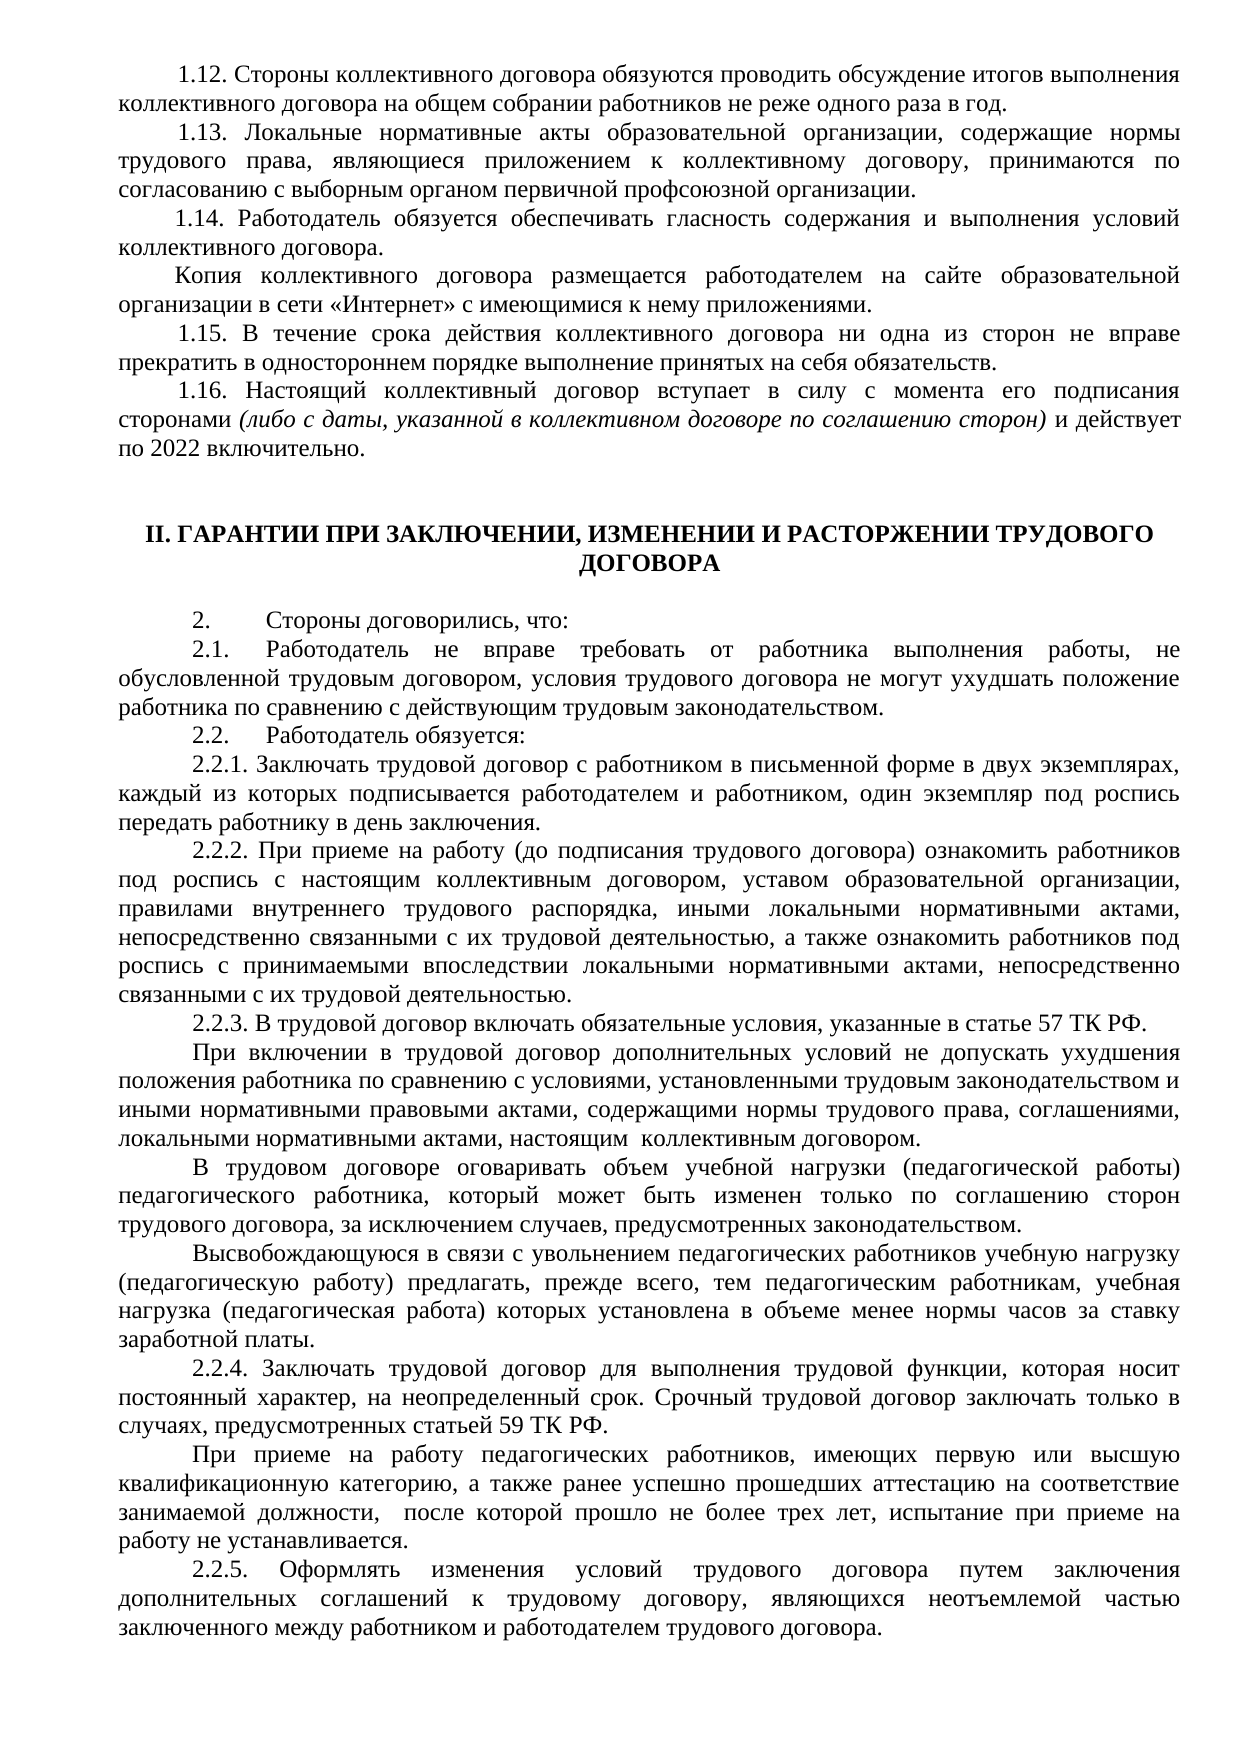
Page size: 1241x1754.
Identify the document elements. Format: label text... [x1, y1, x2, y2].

text 2.2.1. Заключать трудовой договор с работником в письменной форме в двух экземплярах, каждый из которых подписывается работодателем и работником, один экземпляр под роспись передать работнику в день заключения. [118, 749, 1181, 835]
text 1.13. Локальные нормативные акты образовательной организации, содержащие нормы трудового права, являющиеся приложением к коллективному договору, принимаются по согласованию с выборным органом первичной профсоюзной организации. [118, 117, 1181, 203]
text II. ГАРАНТИИ ПРИ ЗАКЛЮЧЕНИИ, изменении И РАСТОРЖЕНИИ ТРУДОВОГО ДОГОВОРа [118, 519, 1181, 577]
text Копия коллективного договора размещается работодателем на сайте образовательной организации в сети «Интернет» с имеющимися к нему приложениями. [118, 260, 1181, 318]
text 1.12. Стороны коллективного договора обязуются проводить обсуждение итогов выполнения коллективного договора на общем собрании работников не реже одного раза в год. [118, 59, 1181, 117]
text 1.15. В течение срока действия коллективного договора ни одна из сторон не вправе прекратить в одностороннем порядке выполнение принятых на себя обязательств. [118, 318, 1181, 375]
text 2.2.5. Оформлять изменения условий трудового договора путем заключения дополнительных соглашений к трудовому договору, являющихся неотъемлемой частью заключенного между работником и работодателем трудового договора. [118, 1554, 1181, 1640]
text 2.2.4. Заключать трудовой договор для выполнения трудовой функции, которая носит постоянный характер, на неопределенный срок. Срочный трудовой договор заключать только в случаях, предусмотренных статьей 59 ТК РФ. [118, 1353, 1181, 1439]
text 2.2.2. При приеме на работу (до подписания трудового договора) ознакомить работников под роспись с настоящим коллективным договором, уставом образовательной организации, правилами внутреннего трудового распорядка, иными локальными нормативными актами, непосредственно связанными с их трудовой деятельностью, а также ознакомить работников под роспись с принимаемыми впоследствии локальными нормативными актами, непосредственно связанными с их трудовой деятельностью. [118, 835, 1181, 1008]
text 2.2.3. В трудовой договор включать обязательные условия, указанные в статье 57 ТК РФ. [118, 1008, 1181, 1037]
text При включении в трудовой договор дополнительных условий не допускать ухудшения положения работника по сравнению с условиями, установленными трудовым законодательством и иными нормативными правовыми актами, содержащими нормы трудового права, соглашениями, локальными нормативными актами, настоящим коллективным договором. [118, 1037, 1181, 1152]
text 1.16. Настоящий коллективный договор вступает в силу с момента его подписания сторонами (либо с даты, указанной в коллективном договоре по соглашению сторон) и действует по 2022 включительно. [118, 375, 1181, 462]
text В трудовом договоре оговаривать объем учебной нагрузки (педагогической работы) педагогического работника, который может быть изменен только по соглашению сторон трудового договора, за исключением случаев, предусмотренных законодательством. [118, 1152, 1181, 1238]
text 1.14. Работодатель обязуется обеспечивать гласность содержания и выполнения условий коллективного договора. [118, 203, 1181, 260]
text При приеме на работу педагогических работников, имеющих первую или высшую квалификационную категорию, а также ранее успешно прошедших аттестацию на соответствие занимаемой должности, после которой прошло не более трех лет, испытание при приеме на работу не устанавливается. [118, 1439, 1181, 1554]
text 2. Стороны договорились, что: [118, 605, 1181, 634]
text Высвобождающуюся в связи с увольнением педагогических работников учебную нагрузку (педагогическую работу) предлагать, прежде всего, тем педагогическим работникам, учебная нагрузка (педагогическая работа) которых установлена в объеме менее нормы часов за ставку заработной платы. [118, 1238, 1181, 1353]
text 2.1. Работодатель не вправе требовать от работника выполнения работы, не обусловленной трудовым договором, условия трудового договора не могут ухудшать положение работника по сравнению с действующим трудовым законодательством. [118, 634, 1181, 720]
text 2.2. Работодатель обязуется: [118, 720, 1181, 749]
